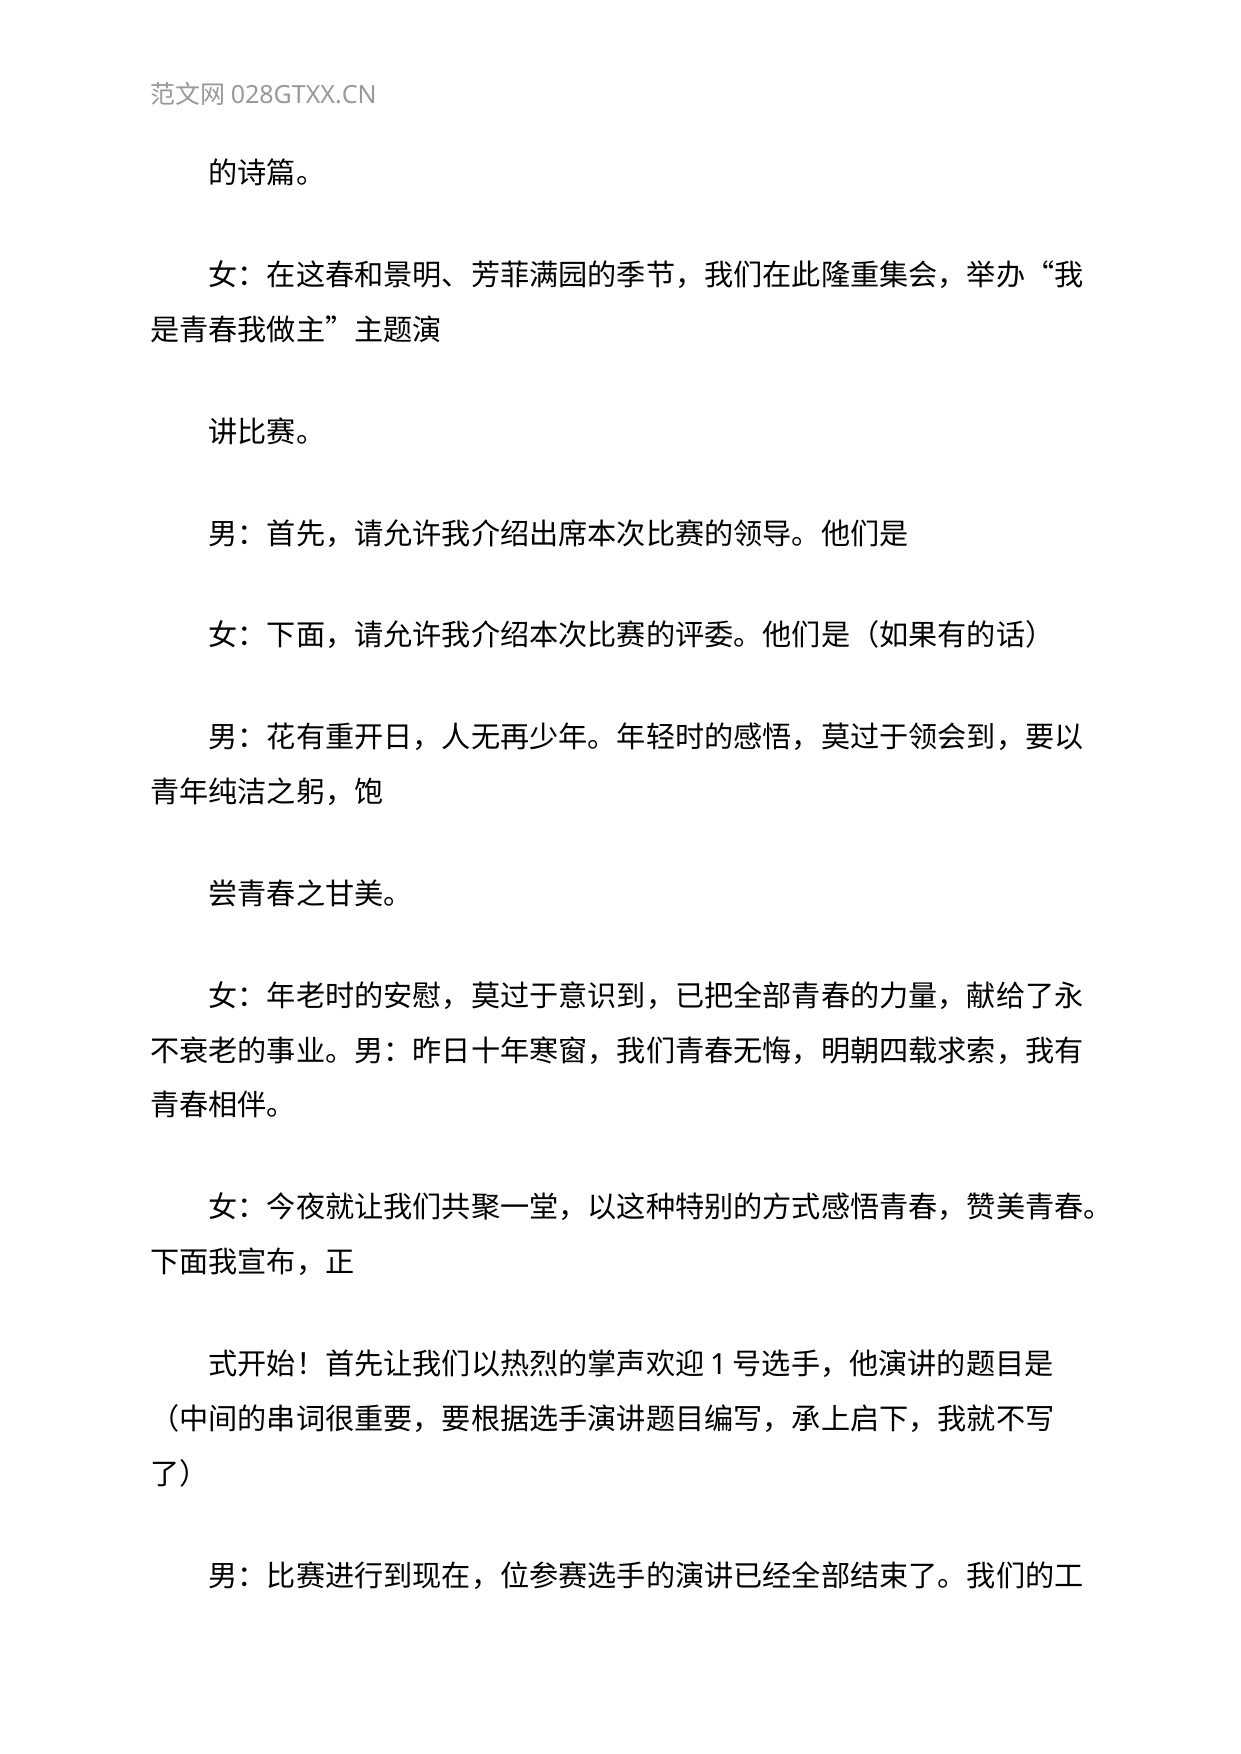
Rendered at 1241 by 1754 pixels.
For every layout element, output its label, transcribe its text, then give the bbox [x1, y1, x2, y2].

text 女：年老时的安慰，莫过于意识到，已把全部青春的力量，献给了永不衰老的事业。男：昨日十年寒窗，我们青春无悔，明朝四载求索，我有青春相伴。 [150, 972, 1090, 1124]
text 女：在这春和景明、芳菲满园的季节，我们在此隆重集会，举办“我是青春我做主”主题演 [150, 252, 1090, 349]
text 式开始！首先让我们以热烈的掌声欢迎1号选手，他演讲的题目是（中间的串词很重要，要根据选手演讲题目编写，承上启下，我就不写了） [150, 1340, 1090, 1493]
text 男：首先，请允许我介绍出席本次比赛的领导。他们是 [150, 510, 1090, 552]
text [150, 1552, 1090, 1594]
text 的诗篇。 [150, 150, 1090, 192]
text 女：下面，请允许我介绍本次比赛的评委。他们是（如果有的话） [150, 612, 1090, 654]
text 尝青春之甘美。 [150, 870, 1090, 913]
text 女：今夜就让我们共聚一堂，以这种特别的方式感悟青春，赞美青春。下面我宣布，正 [150, 1184, 1090, 1281]
text 男：花有重开日，人无再少年。年轻时的感悟，莫过于领会到，要以青年纯洁之躬，饱 [150, 714, 1090, 811]
text 讲比赛。 [150, 408, 1090, 451]
